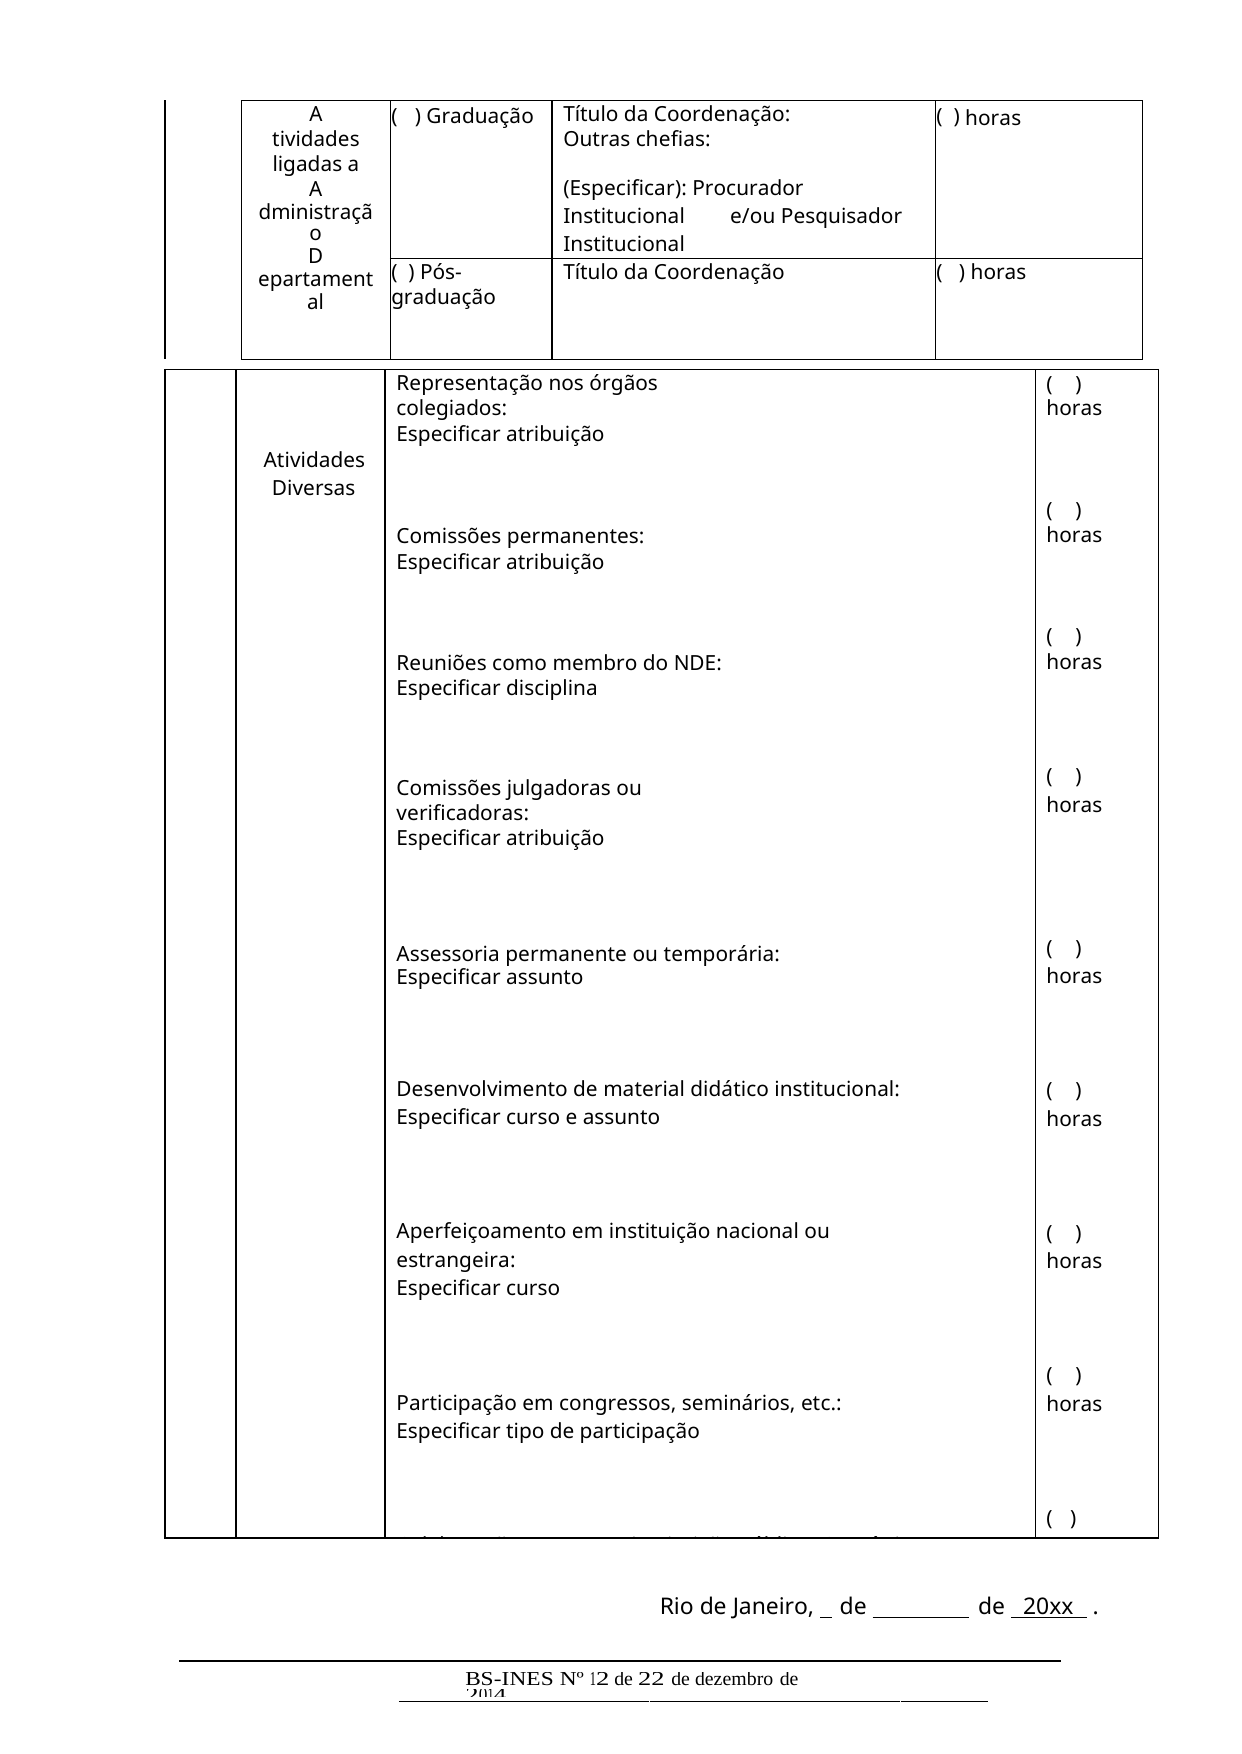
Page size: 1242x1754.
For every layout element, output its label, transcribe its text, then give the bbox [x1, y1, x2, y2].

table_cell Título da Coordenação [553, 259, 935, 359]
table_header Representação nos órgãos colegiados: Especificar atribuição Comissões permanentes: Especificar atribuição Reuniões como membro do NDE: Especificar disciplina Comissões julgadoras ou verificadoras: Especificar atribuição Assessoria permanente ou temporária: Especificar assunto Desenvolvimento de material didático institucional: Especificar curso e assunto Aperfeiçoamento em instituição nacional ou estrangeira: Especificar curso Participação em congressos, seminários, etc.: Especificar tipo de participação Colaboração com outra instituição pública: Convênio e/ou parceria institucionalizada com o INES-DESU Especificar atribuição [386, 370, 1035, 1537]
table_header ( ) horas ( ) horas ( ) horas ( ) horas ( ) horas ( ) horas ( ) horas ( ) horas ( ) horas [1036, 370, 1158, 1537]
table_header Atividades Diversas [237, 370, 384, 1537]
table_header [166, 370, 235, 1537]
text Rio de Janeiro, de de 20xx . [608, 1593, 1150, 1618]
table_cell Título da Coordenação: Outras chefias: (Especificar): Procurador Institucional e/ou Pesquisador Institucional [553, 101, 935, 258]
table_cell ( ) horas [936, 101, 1142, 258]
table_cell ( ) Graduação [391, 101, 551, 258]
table_cell Atividades ligadas a Administração Departamental [242, 101, 390, 359]
table_cell ( ) horas [936, 259, 1142, 359]
table_cell ( ) Pós-graduação [391, 259, 551, 359]
